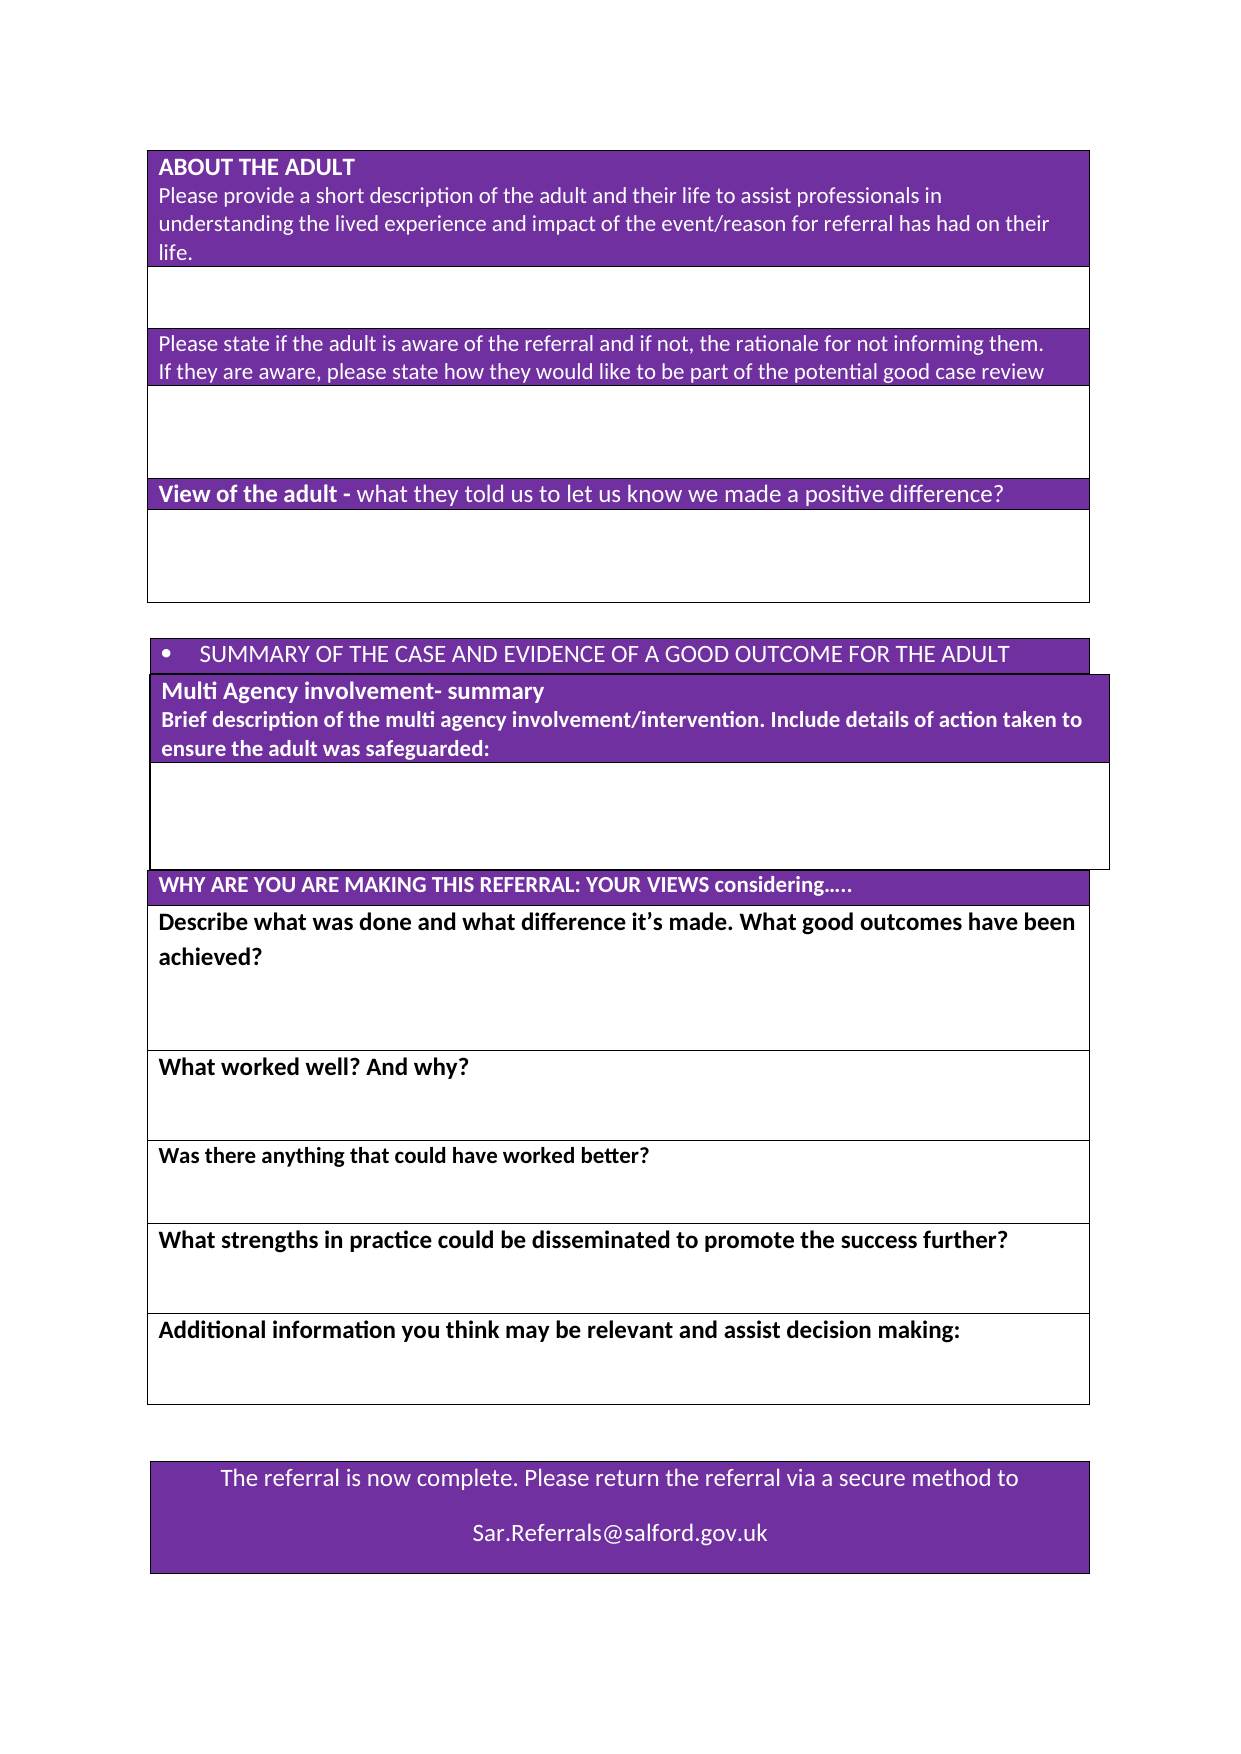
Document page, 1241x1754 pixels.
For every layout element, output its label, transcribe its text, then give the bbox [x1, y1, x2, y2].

table_cell What strengths in practice could be disseminated to promote the success further? [148, 1224, 1089, 1313]
table_cell [148, 510, 1089, 602]
table_header Multi Agency involvement- summary Brief description of the multi agency involvement/intervention. Include details of action taken to ensure the adult was safeguarded: [151, 675, 1109, 762]
table_cell [148, 267, 1089, 328]
table_cell Please state if the adult is aware of the referral and if not, the rationale for not informing them. If they are aware, please state how they would like to be part of the potential good case review [148, 329, 1089, 385]
table_header SUMMARY OF THE CASE AND EVIDENCE OF A GOOD OUTCOME FOR THE ADULT [151, 639, 1089, 673]
table_cell Was there anything that could have worked better? [148, 1141, 1089, 1223]
table_header ABOUT THE ADULT Please provide a short description of the adult and their life to assist professionals in understanding the lived experience and impact of the event/reason for referral has had on their life. [148, 151, 1089, 266]
table_header WHY ARE YOU ARE MAKING THIS REFERRAL: YOUR VIEWS considering….. [148, 871, 1089, 905]
table_header The referral is now complete. Please return the referral via a secure method to Sar.Referrals@salford.gov.uk [151, 1462, 1089, 1573]
table_cell What worked well? And why? [148, 1051, 1089, 1140]
table_cell View of the adult - what they told us to let us know we made a positive difference? [148, 479, 1089, 509]
table_cell [148, 386, 1089, 477]
table_cell Additional information you think may be relevant and assist decision making: [148, 1314, 1089, 1404]
table_cell [151, 763, 1109, 868]
table_cell Describe what was done and what difference it’s made. What good outcomes have been achieved? [148, 906, 1089, 1049]
